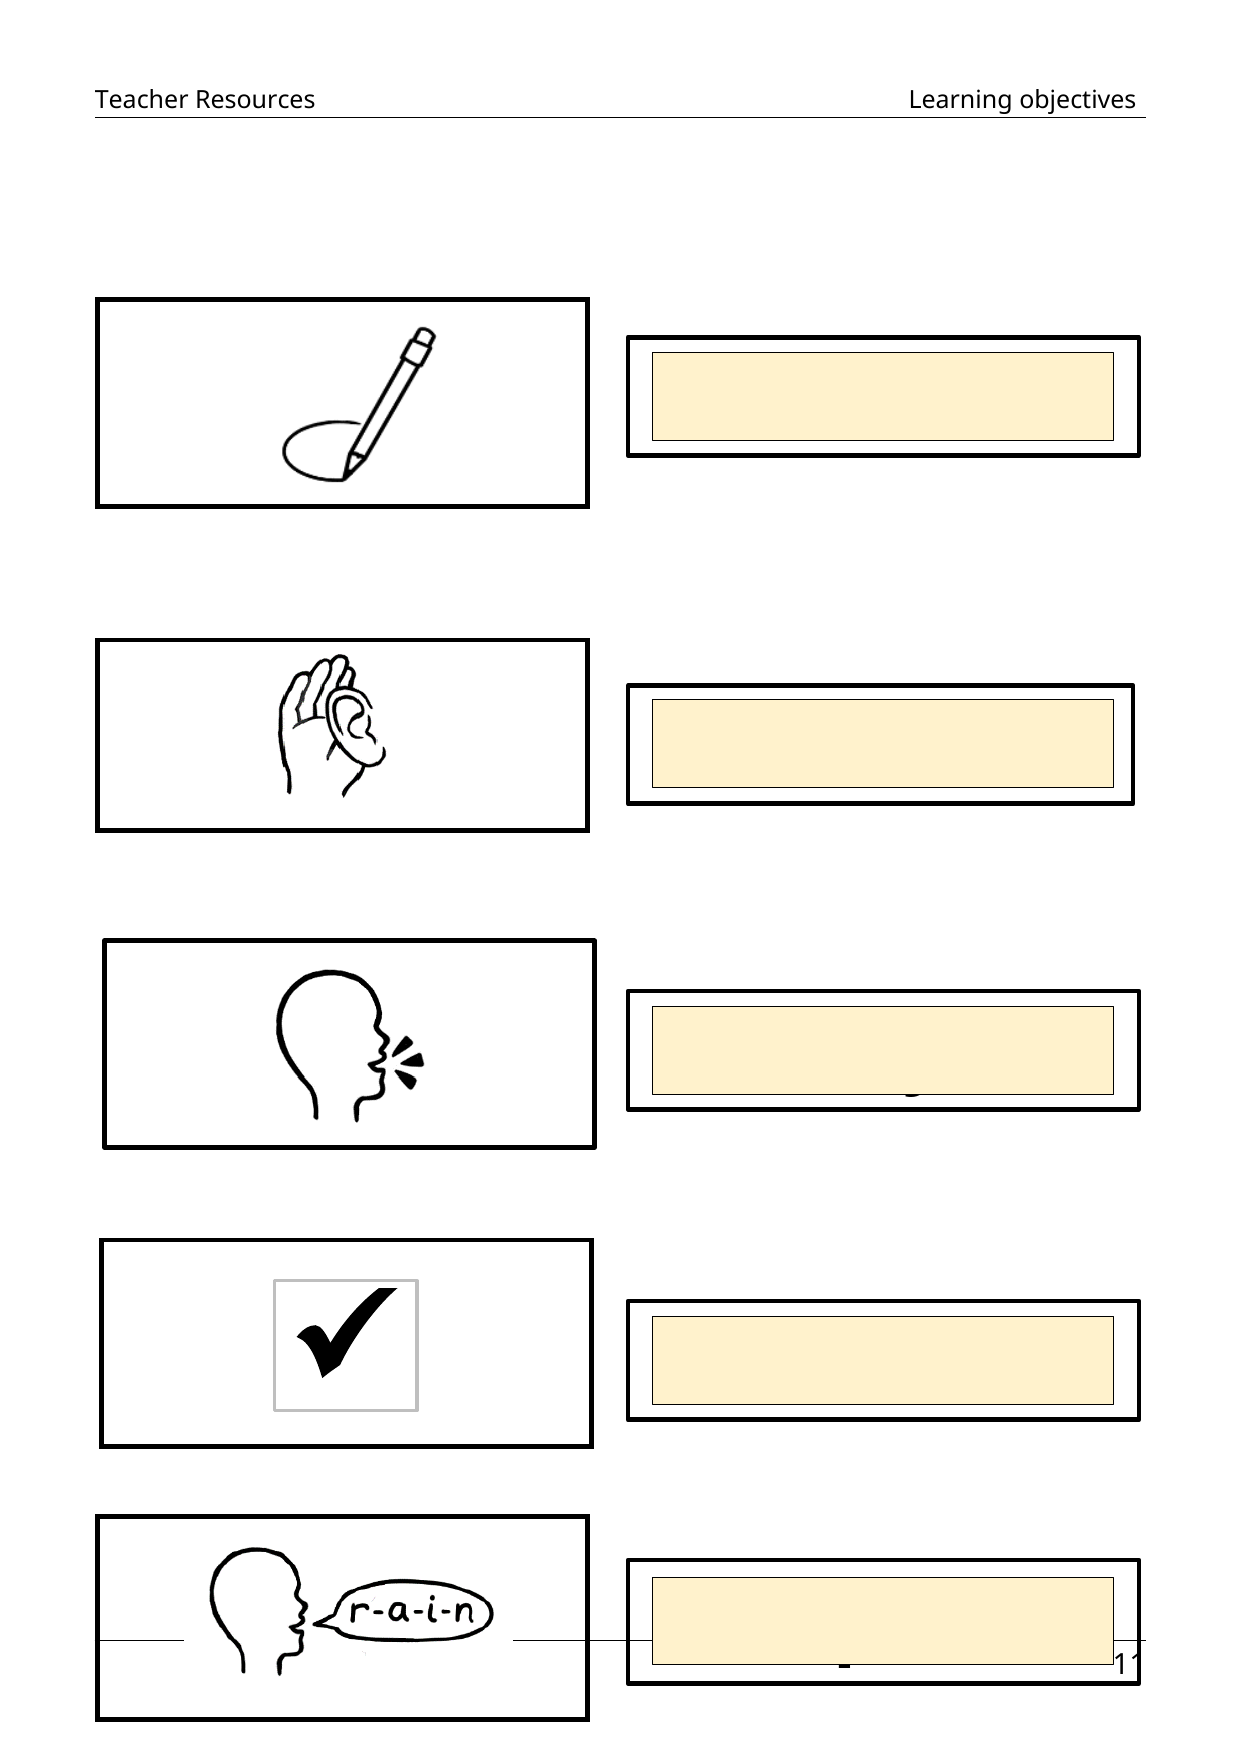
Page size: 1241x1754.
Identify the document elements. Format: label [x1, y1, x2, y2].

picture [266, 651, 396, 812]
picture [184, 1539, 513, 1690]
picture [258, 956, 434, 1139]
picture [275, 316, 442, 492]
